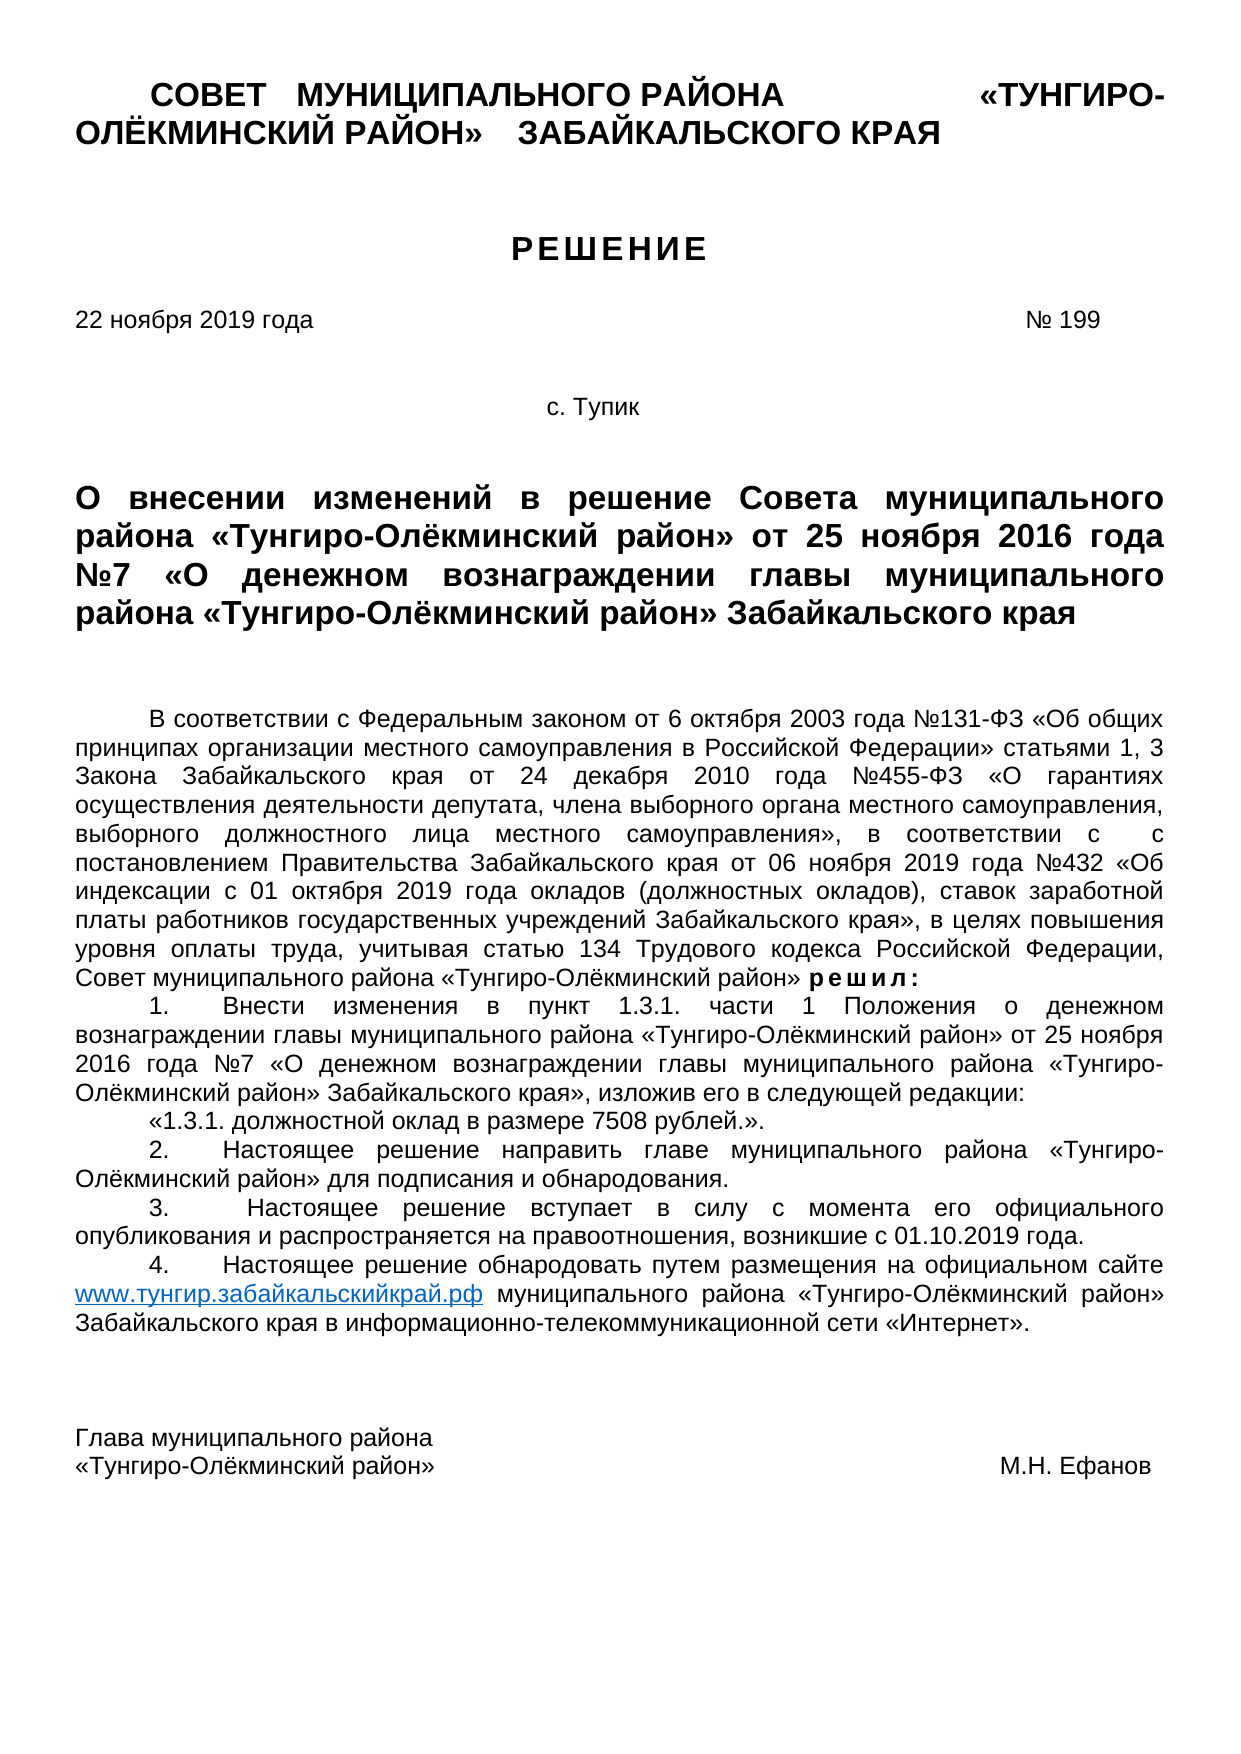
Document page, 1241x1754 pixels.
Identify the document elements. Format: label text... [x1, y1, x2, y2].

list Настоящее решение вступает в силу с момента его официального опубликования и распространяется на правоотношения, возникшие с 01.10.2019 года. [75, 1192, 1165, 1250]
text 22 ноября 2019 года № 199 [75, 306, 1165, 334]
text «1.3.1. должностной оклад в размере 7508 рублей.». [148, 1106, 1165, 1135]
list Настоящее решение направить главе муниципального района «Тунгиро-Олёкминский район» для подписания и обнародования. [75, 1135, 1165, 1192]
text с. Тупик [75, 392, 1165, 421]
list Внести изменения в пункт 1.3.1. части 1 Положения о денежном вознаграждении главы муниципального района «Тунгиро-Олёкминский район» от 25 ноября 2016 года №7 «О денежном вознаграждении главы муниципального района «Тунгиро-Олёкминский район» Забайкальского края», изложив его в следующей редакции: [75, 991, 1165, 1106]
text СОВЕТ МУНИЦИПАЛЬНОГО РАЙОНА «ТУНГИРО-ОЛЁКМИНСКИЙ РАЙОН» ЗАБАЙКАЛЬСКОГО КРАЯ [75, 75, 1165, 152]
text Глава муниципального района [75, 1422, 1165, 1451]
text В соответствии с Федеральным законом от 6 октября 2003 года №131-ФЗ «Об общих принципах организации местного самоуправления в Российской Федерации» статьями 1, 3 Закона Забайкальского края от 24 декабря 2010 года №455-ФЗ «О гарантиях осуществления деятельности депутата, члена выборного органа местного самоуправления, выборного должностного лица местного самоуправления», в соответствии с с постановлением Правительства Забайкальского края от 06 ноября 2019 года №432 «Об индексации с 01 октября 2019 года окладов (должностных окладов), ставок заработной платы работников государственных учреждений Забайкальского края», в целях повышения уровня оплаты труда, учитывая статью 134 Трудового кодекса Российской Федерации, Совет муниципального района «Тунгиро-Олёкминский район» решил: [75, 704, 1165, 991]
text «Тунгиро-Олёкминский район» М.Н. Ефанов [75, 1451, 1165, 1480]
list Настоящее решение обнародовать путем размещения на официальном сайте www.тунгир.забайкальскийкрай.рф муниципального района «Тунгиро-Олёкминский район» Забайкальского края в информационно-телекоммуникационной сети «Интернет». [75, 1250, 1165, 1336]
text РЕШЕНИЕ [75, 229, 1165, 267]
text О внесении изменений в решение Совета муниципального района «Тунгиро-Олёкминский район» от 25 ноября 2016 года №7 «О денежном вознаграждении главы муниципального района «Тунгиро-Олёкминский район» Забайкальского края [75, 478, 1165, 632]
